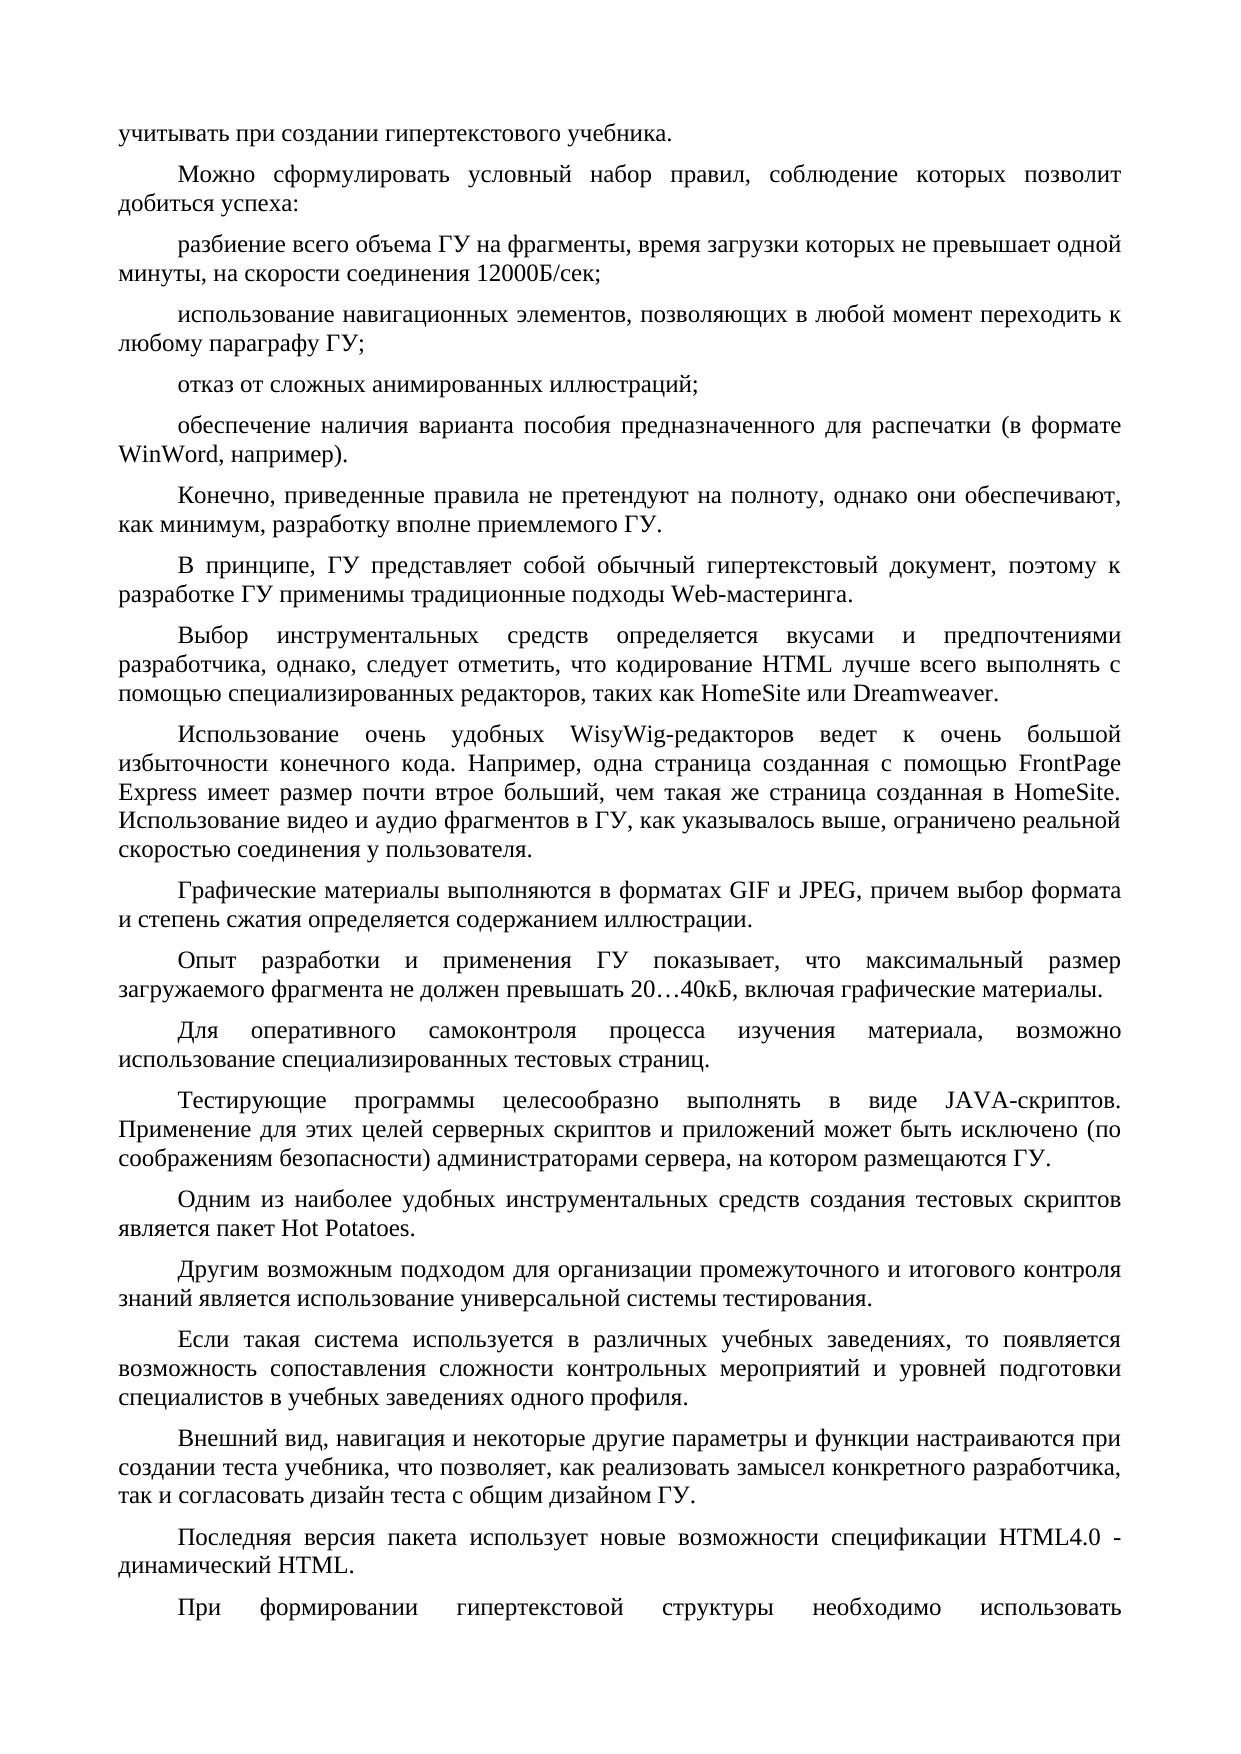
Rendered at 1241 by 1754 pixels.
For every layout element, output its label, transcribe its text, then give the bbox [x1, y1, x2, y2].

text Тестирующие программы целесообразно выполнять в виде JAVA-скриптов. Применение для этих целей серверных скриптов и приложений может быть исключено (по соображениям безопасности) администраторами сервера, на котором размещаются ГУ. [118, 1086, 1122, 1172]
text Использование очень удобных WisyWig-редакторов ведет к очень большой избыточности конечного кода. Например, одна страница созданная с помощью FrontPage Express имеет размер почти втрое больший, чем такая же страница созданная в HomeSite. Использование видео и аудио фрагментов в ГУ, как указывалось выше, ограничено реальной скоростью соединения у пользователя. [118, 719, 1122, 863]
text В принципе, ГУ представляет собой обычный гипертекстовый документ, поэтому к разработке ГУ применимы традиционные подходы Web-мастеринга. [118, 551, 1122, 608]
text Графические материалы выполняются в форматах GIF и JPEG, причем выбор формата и степень сжатия определяется содержанием иллюстрации. [118, 876, 1122, 933]
text Другим возможным подходом для организации промежуточного и итогового контроля знаний является использование универсальной системы тестирования. [118, 1254, 1122, 1312]
text Одним из наиболее удобных инструментальных средств создания тестовых скриптов является пакет Hot Potatoes. [118, 1184, 1122, 1242]
text Выбор инструментальных средств определяется вкусами и предпочтениями разработчика, однако, следует отметить, что кодирование HTML лучше всего выполнять с помощью специализированных редакторов, таких как HomeSite или Dreamweaver. [118, 621, 1122, 707]
text разбиение всего объема ГУ на фрагменты, время загрузки которых не превышает одной минуты, на скорости соединения 12000Б/сек; [118, 229, 1122, 287]
text Если такая система используется в различных учебных заведениях, то появляется возможность сопоставления сложности контрольных мероприятий и уровней подготовки специалистов в учебных заведениях одного профиля. [118, 1324, 1122, 1411]
text отказ от сложных анимированных иллюстраций; [118, 369, 1122, 398]
text обеспечение наличия варианта пособия предназначенного для распечатки (в формате WinWord, например). [118, 411, 1122, 468]
text Внешний вид, навигация и некоторые другие параметры и функции настраиваются при создании теста учебника, что позволяет, как реализовать замысел конкретного разработчика, так и согласовать дизайн теста с общим дизайном ГУ. [118, 1423, 1122, 1509]
text Для оперативного самоконтроля процесса изучения материала, возможно использование специализированных тестовых страниц. [118, 1016, 1122, 1073]
text Опыт разработки и применения ГУ показывает, что максимальный размер загружаемого фрагмента не должен превышать 20…40кБ, включая графические материалы. [118, 946, 1122, 1003]
text использование навигационных элементов, позволяющих в любой момент переходить к любому параграфу ГУ; [118, 299, 1122, 357]
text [118, 1592, 1122, 1621]
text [118, 118, 1122, 147]
text Конечно, приведенные правила не претендуют на полноту, однако они обеспечивают, как минимум, разработку вполне приемлемого ГУ. [118, 481, 1122, 538]
text Последняя версия пакета использует новые возможности спецификации HTML4.0 - динамический HTML. [118, 1522, 1122, 1579]
text Можно сформулировать условный набор правил, соблюдение которых позволит добиться успеха: [118, 159, 1122, 217]
